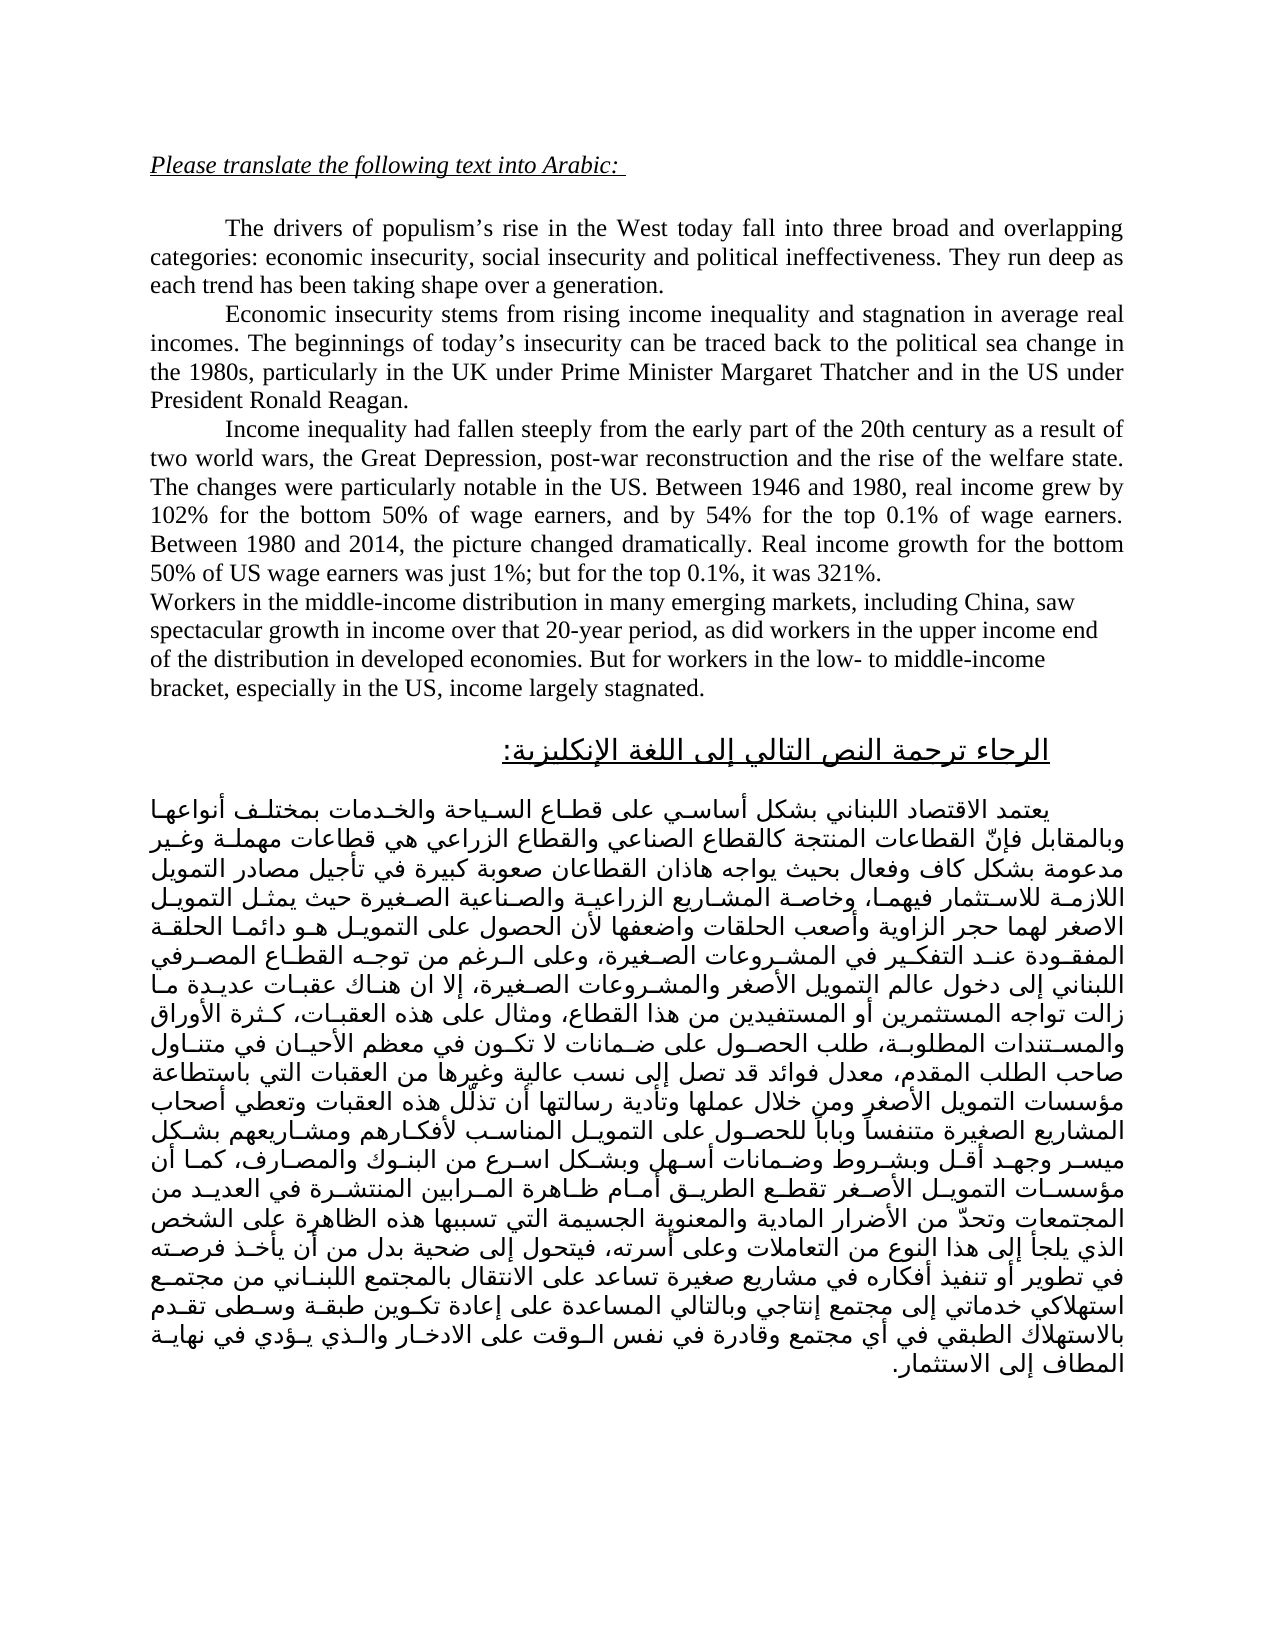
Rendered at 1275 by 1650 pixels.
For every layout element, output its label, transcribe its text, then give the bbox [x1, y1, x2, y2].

text The drivers of populism’s rise in the West today fall into three broad and overlapping categories: economic insecurity, social insecurity and political ineffectiveness. They run deep as each trend has been taking shape over a generation. [150, 213, 1125, 299]
text Please translate the following text into Arabic: [150, 150, 1125, 179]
text Economic insecurity stems from rising income inequality and stagnation in average real incomes. The beginnings of today’s insecurity can be traced back to the political sea change in the 1980s, particularly in the UK under Prime Minister Margaret Thatcher and in the US under President Ronald Reagan. [150, 299, 1125, 414]
text يعتمد الاقتصاد اللبناني بشكل أساسي على قطاع السياحة والخدمات بمختلف أنواعها وبالمقابل فإنّ القطاعات المنتجة كالقطاع الصناعي والقطاع الزراعي هي قطاعات مهملة وغير مدعومة بشكل كاف وفعال بحيث يواجه هاذان القطاعان صعوبة كبيرة في تأجيل مصادر التمويل اللازمة للاستثمار فيهما، وخاصة المشاريع الزراعية والصناعية الصغيرة حيث يمثل التمويل الاصغر لهما حجر الزاوية وأصعب الحلقات واضعفها لأن الحصول على التمويل هو دائما الحلقة المفقودة عند التفكير في المشروعات الصغيرة، وعلى الرغم من توجه القطاع المصرفي اللبناني إلى دخول عالم التمويل الأصغر والمشروعات الصغيرة، إلا ان هناك عقبات عديدة ما زالت تواجه المستثمرين أو المستفيدين من هذا القطاع، ومثال على هذه العقبات، كثرة الأوراق والمستندات المطلوبة، طلب الحصول على ضمانات لا تكون في معظم الأحيان في متناول صاحب الطلب المقدم، معدل فوائد قد تصل إلى نسب عالية وغيرها من العقبات التي باستطاعة مؤسسات التمويل الأصغر ومن خلال عملها وتأدية رسالتها أن تذلّل هذه العقبات وتعطي أصحاب المشاريع الصغيرة متنفساً وباباً للحصول على التمويل المناسب لأفكارهم ومشاريعهم بشكل ميسر وجهد أقل وبشروط وضمانات أسهل وبشكل اسرع من البنوك والمصارف، كما أن مؤسسات التمويل الأصغر تقطع الطريق أمام ظاهرة المرابين المنتشرة في العديد من المجتمعات وتحدّ من الأضرار المادية والمعنوية الجسيمة التي تسببها هذه الظاهرة على الشخص الذي يلجأ إلى هذا النوع من التعاملات وعلى أسرته، فيتحول إلى ضحية بدل من أن يأخذ فرصته في تطوير أو تنفيذ أفكاره في مشاريع صغيرة تساعد على الانتقال بالمجتمع اللبناني من مجتمع استهلاكي خدماتي إلى مجتمع إنتاجي وبالتالي المساعدة على إعادة تكوين طبقة وسطى تقدم بالاستهلاك الطبقي في أي مجتمع وقادرة في نفس الوقت على الادخار والذي يؤدي في نهاية المطاف إلى الاستثمار. [150, 796, 1125, 1379]
text الرجاء ترجمة النص التالي إلى اللغة الإنكليزية: [150, 733, 1125, 767]
text Workers in the middle-income distribution in many emerging markets, including China, saw spectacular growth in income over that 20-year period, as did workers in the upper income end of the distribution in developed economies. But for workers in the low- to middle-income bracket, especially in the US, income largely stagnated. [150, 587, 1125, 702]
text Income inequality had fallen steeply from the early part of the 20th century as a result of two world wars, the Great Depression, post-war reconstruction and the rise of the welfare state. The changes were particularly notable in the US. Between 1946 and 1980, real income grew by 102% for the bottom 50% of wage earners, and by 54% for the top 0.1% of wage earners. Between 1980 and 2014, the picture changed dramatically. Real income growth for the bottom 50% of US wage earners was just 1%; but for the top 0.1%, it was 321%. [150, 414, 1125, 587]
